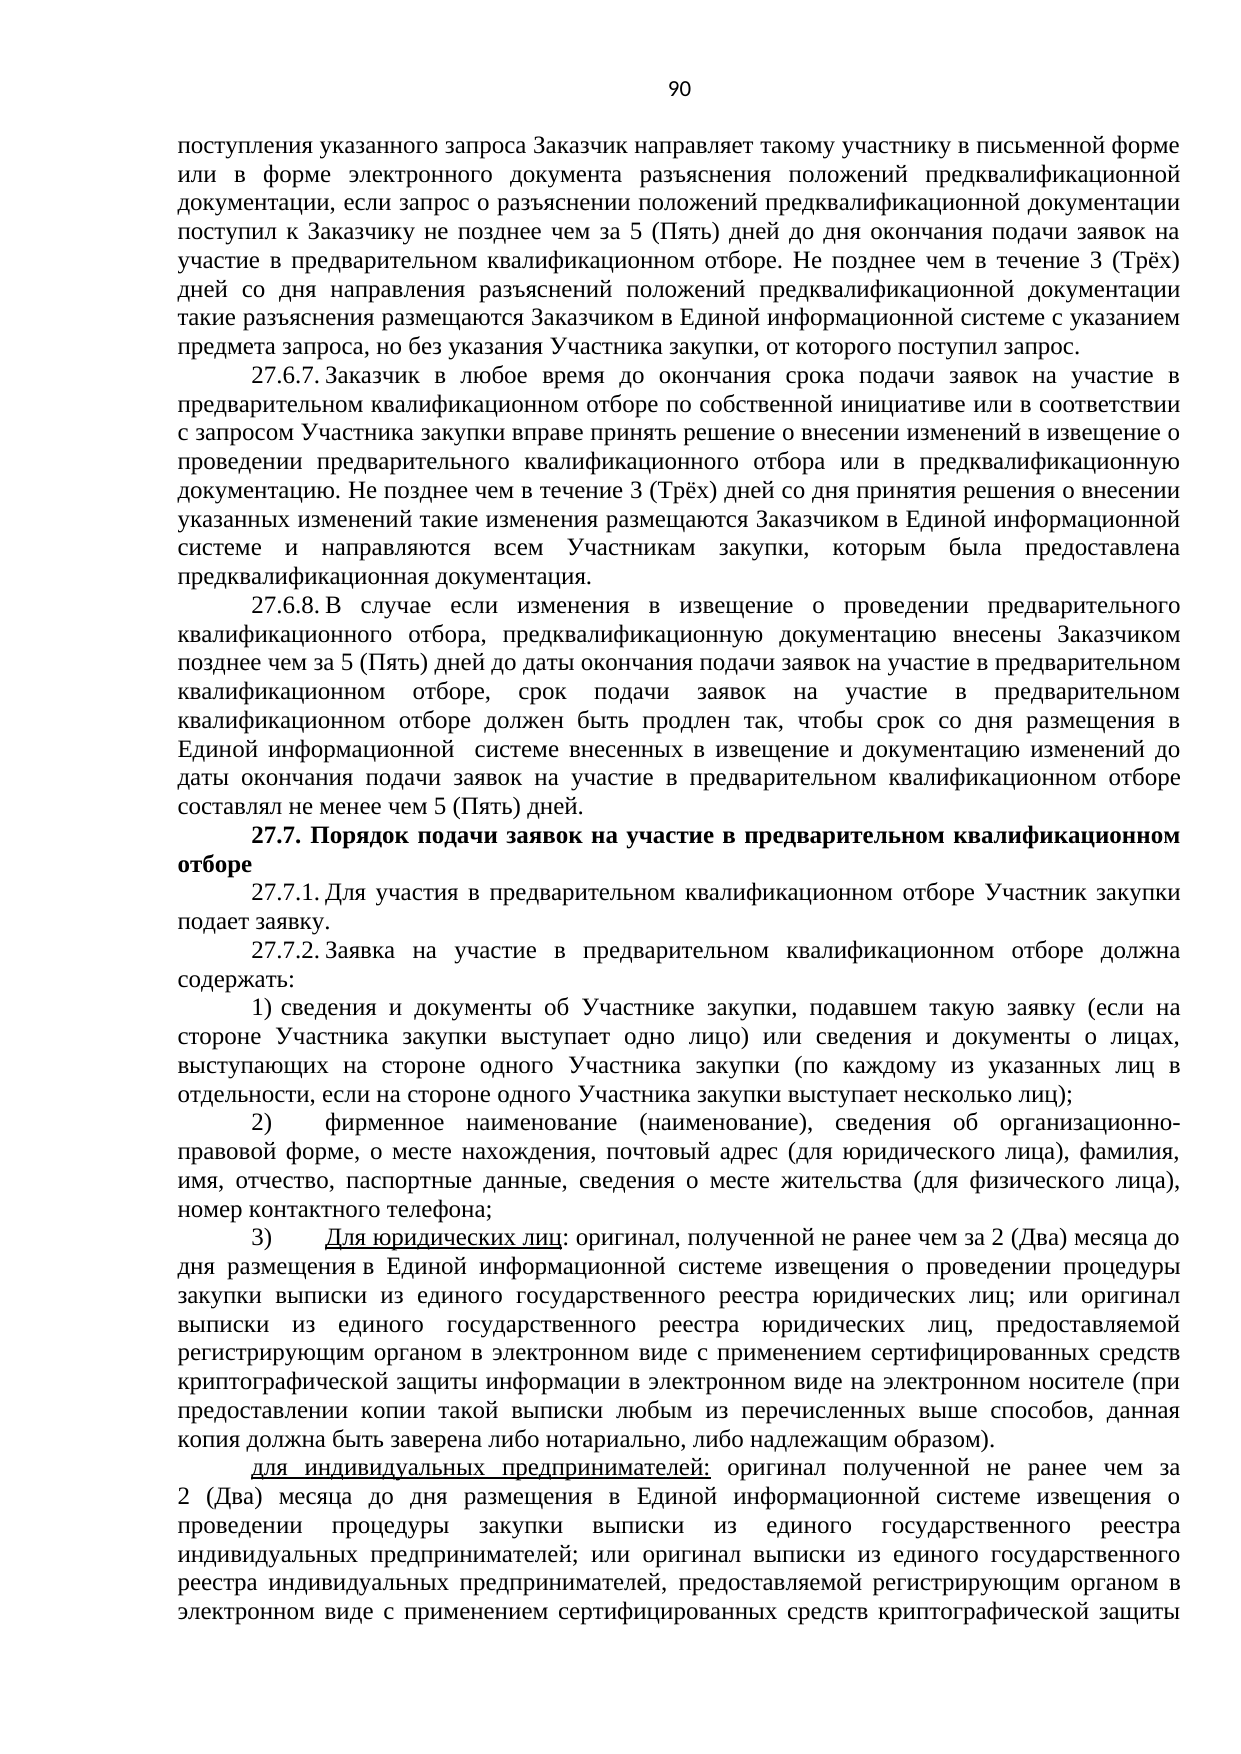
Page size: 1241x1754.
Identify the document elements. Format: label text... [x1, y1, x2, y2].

list В случае если изменения в извещение о проведении предварительного квалификационного отбора, предквалификационную документацию внесены Заказчиком позднее чем за 5 (Пять) дней до даты окончания подачи заявок на участие в предварительном квалификационном отборе, срок подачи заявок на участие в предварительном квалификационном отборе должен быть продлен так, чтобы срок со дня размещения в Единой информационной системе внесенных в извещение и документацию изменений до даты окончания подачи заявок на участие в предварительном квалификационном отборе составлял не менее чем 5 (Пять) дней. [177, 590, 1181, 820]
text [177, 1452, 1181, 1596]
list Заявка на участие в предварительном квалификационном отборе должна содержать: [177, 935, 1181, 992]
list сведения и документы об Участнике закупки, подавшем такую заявку (если на стороне Участника закупки выступает одно лицо) или сведения и документы о лицах, выступающих на стороне одного Участника закупки (по каждому из указанных лиц в отдельности, если на стороне одного Участника закупки выступает несколько лиц); [177, 992, 1181, 1107]
list Порядок подачи заявок на участие в предварительном квалификационном отборе [177, 820, 1181, 877]
list Заказчик в любое время до окончания срока подачи заявок на участие в предварительном квалификационном отборе по собственной инициативе или в соответствии с запросом Участника закупки вправе принять решение о внесении изменений в извещение о проведении предварительного квалификационного отбора или в предквалификационную документацию. Не позднее чем в течение 3 (Трёх) дней со дня принятия решения о внесении указанных изменений такие изменения размещаются Заказчиком в Единой информационной системе и направляются всем Участникам закупки, которым была предоставлена предквалификационная документация. [177, 360, 1181, 590]
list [177, 130, 1181, 360]
list Для участия в предварительном квалификационном отборе Участник закупки подает заявку. [177, 877, 1181, 935]
list фирменное наименование (наименование), сведения об организационно-правовой форме, о месте нахождения, почтовый адрес (для юридического лица), фамилия, имя, отчество, паспортные данные, сведения о месте жительства (для физического лица), номер контактного телефона; [177, 1107, 1181, 1222]
list Для юридических лиц: оригинал, полученной не ранее чем за 2 (Два) месяца до дня размещения в Единой информационной системе извещения о проведении процедуры закупки выписки из единого государственного реестра юридических лиц; или оригинал выписки из единого государственного реестра юридических лиц, предоставляемой регистрирующим органом в электронном виде с применением сертифицированных средств криптографической защиты информации в электронном виде на электронном носителе (при предоставлении копии такой выписки любым из перечисленных выше способов, данная копия должна быть заверена либо нотариально, либо надлежащим образом). [177, 1222, 1181, 1452]
